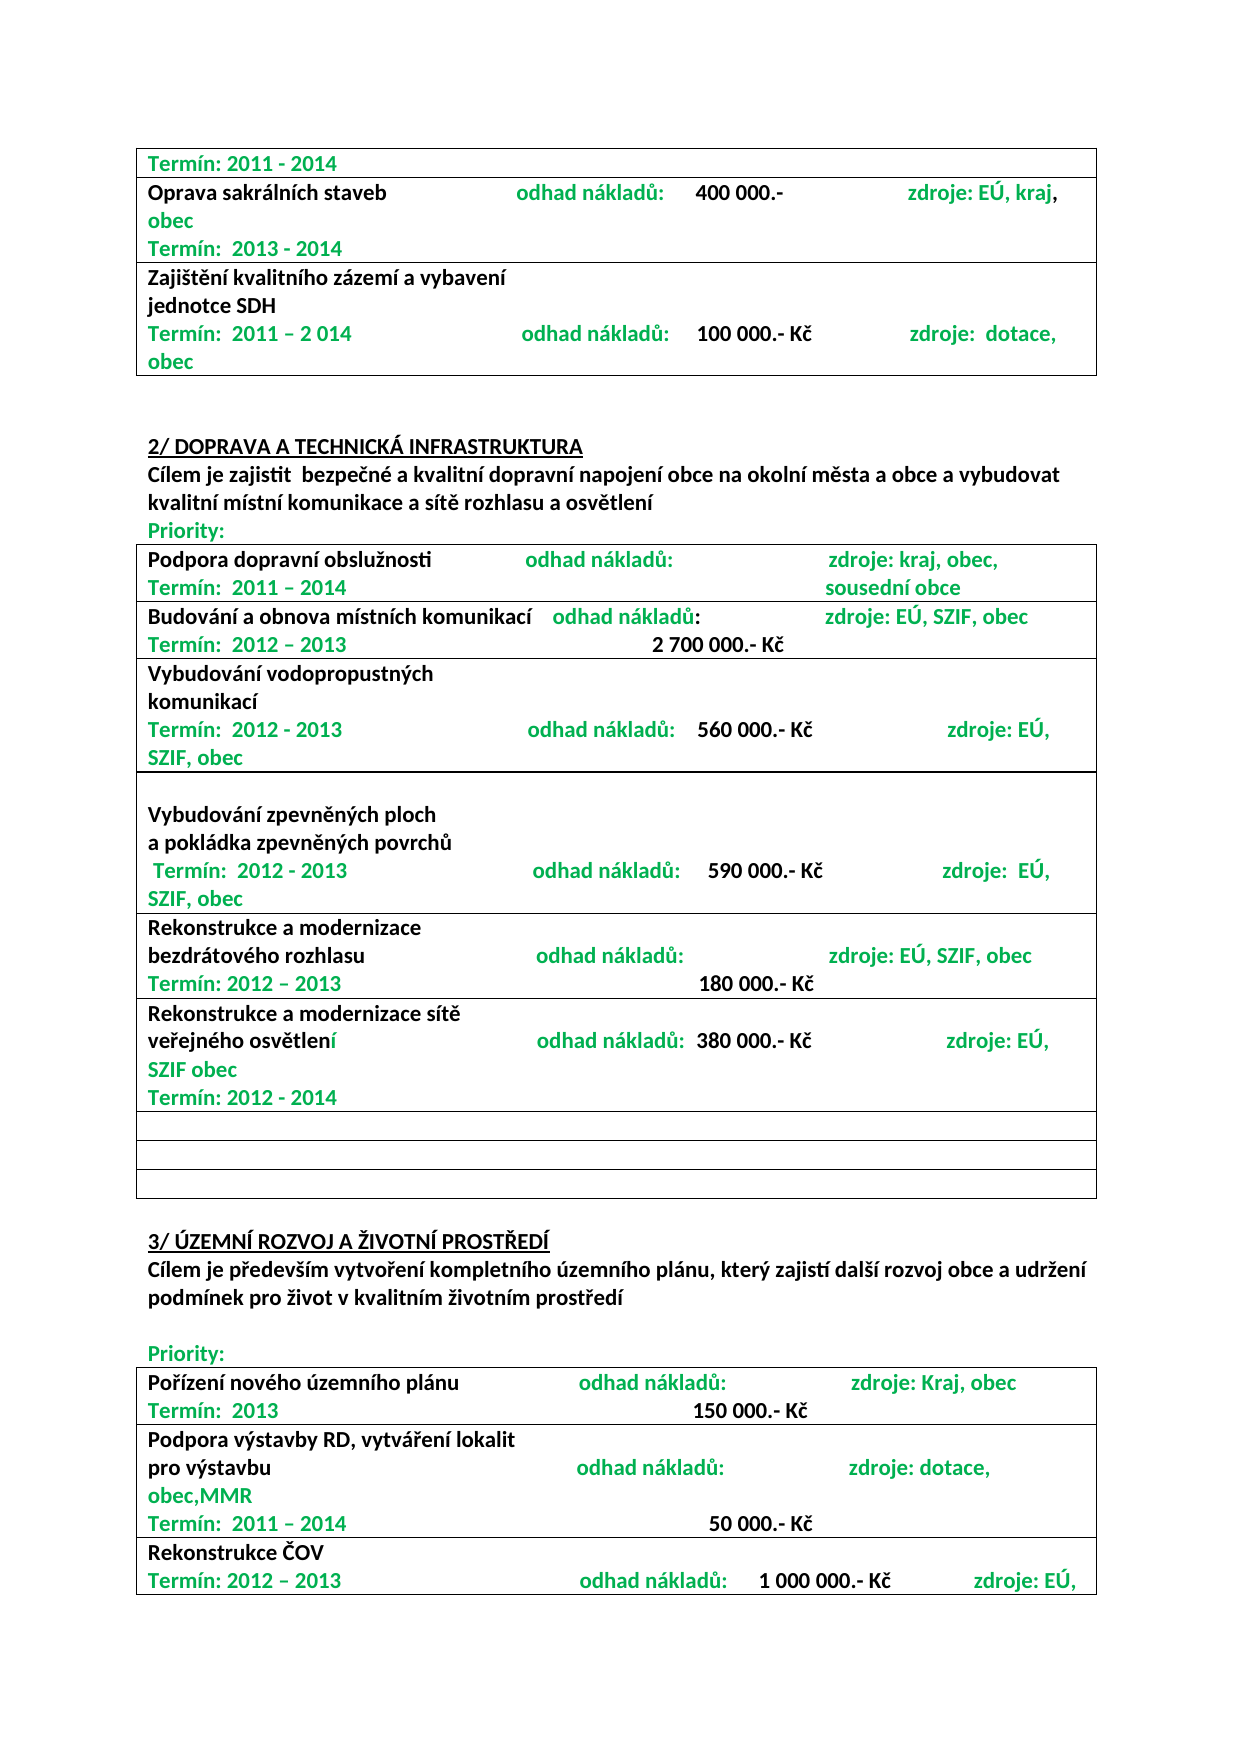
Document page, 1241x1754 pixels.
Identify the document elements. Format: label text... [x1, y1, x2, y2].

text Cílem je zajistit bezpečné a kvalitní dopravní napojení obce na okolní města a obce a vybudovat kvalitní místní komunikace a sítě rozhlasu a osvětlení [148, 460, 1093, 516]
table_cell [137, 149, 1096, 177]
table_header Pořízení nového územního plánu odhad nákladů: zdroje: Kraj, obec Termín: 2013 150 000.- Kč [137, 1368, 1096, 1424]
text 3/ ÚZEMNÍ ROZVOJ A ŽIVOTNÍ PROSTŘEDÍ [148, 1227, 1093, 1255]
text Priority: [148, 1339, 1093, 1367]
table_header Podpora dopravní obslužnosti odhad nákladů: zdroje: kraj, obec, Termín: 2011 – 2014 sousední obce [137, 545, 1096, 601]
table_cell Vybudování vodopropustných komunikací Termín: 2012 - 2013 odhad nákladů: 560 000.- Kč zdroje: EÚ, SZIF, obec [137, 659, 1096, 771]
table_cell Rekonstrukce a modernizace sítě veřejného osvětlení odhad nákladů: 380 000.- Kč zdroje: EÚ, SZIF obec Termín: 2012 - 2014 [137, 999, 1096, 1111]
table_cell Rekonstrukce a modernizace bezdrátového rozhlasu odhad nákladů: zdroje: EÚ, SZIF, obec Termín: 2012 – 2013 180 000.- Kč [137, 914, 1096, 998]
table_cell Oprava sakrálních staveb odhad nákladů: 400 000.- zdroje: EÚ, kraj, obec Termín: 2013 - 2014 [137, 178, 1096, 262]
table_cell Podpora výstavby RD, vytváření lokalit pro výstavbu odhad nákladů: zdroje: dotace, obec,MMR Termín: 2011 – 2014 50 000.- Kč [137, 1425, 1096, 1537]
table_cell Vybudování zpevněných ploch a pokládka zpevněných povrchů Termín: 2012 - 2013 odhad nákladů: 590 000.- Kč zdroje: EÚ, SZIF, obec [137, 773, 1096, 912]
text 2/ DOPRAVA A TECHNICKÁ INFRASTRUKTURA [148, 432, 1093, 460]
table_cell [137, 1141, 1096, 1169]
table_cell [137, 1538, 1096, 1594]
table_cell [137, 1112, 1096, 1140]
table_cell Budování a obnova místních komunikací odhad nákladů: zdroje: EÚ, SZIF, obec Termín: 2012 – 2013 2 700 000.- Kč [137, 602, 1096, 658]
text Cílem je především vytvoření kompletního územního plánu, který zajistí další rozvoj obce a udržení podmínek pro život v kvalitním životním prostředí [148, 1255, 1093, 1311]
table_cell Zajištění kvalitního zázemí a vybavení jednotce SDH Termín: 2011 – 2 014 odhad nákladů: 100 000.- Kč zdroje: dotace, obec [137, 263, 1096, 375]
text Priority: [148, 516, 1093, 544]
table_cell [137, 1170, 1096, 1198]
